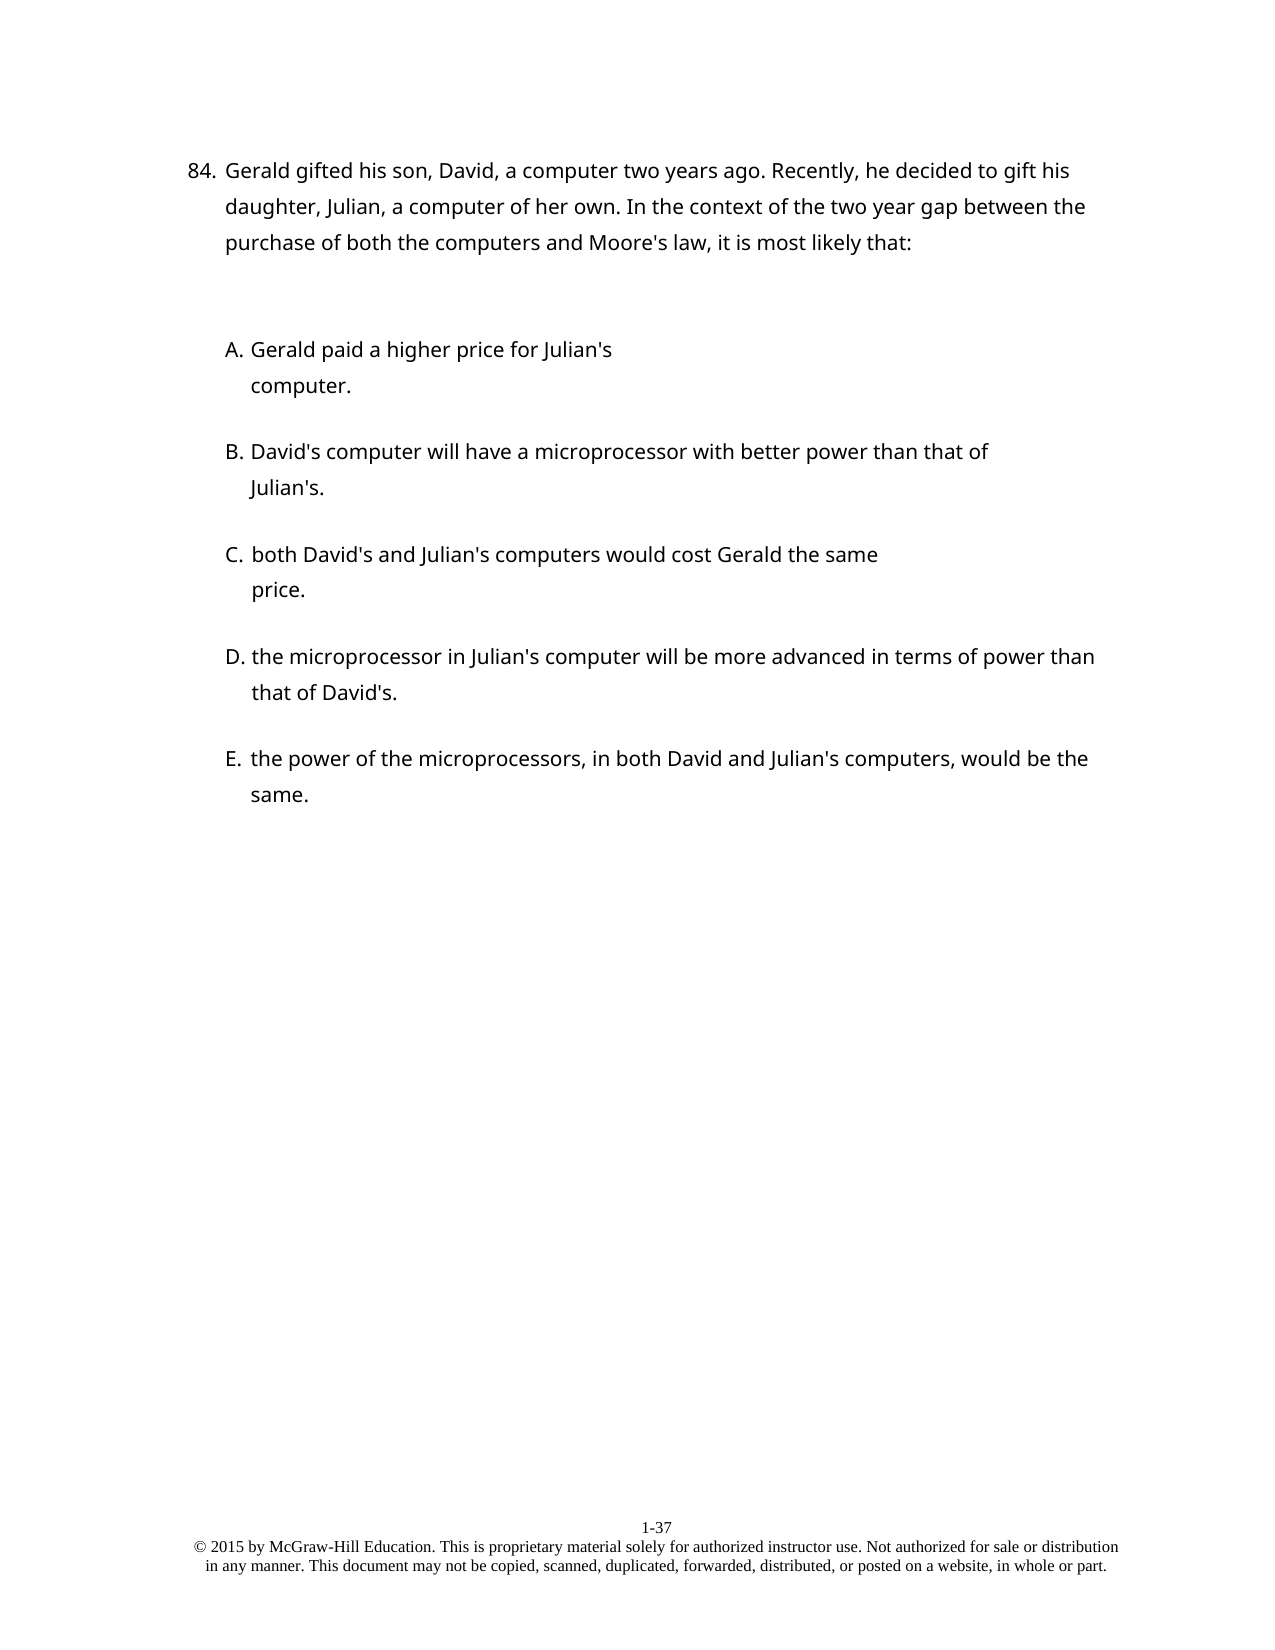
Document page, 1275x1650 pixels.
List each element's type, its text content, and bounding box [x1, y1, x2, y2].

table_header Gerald gifted his son, David, a computer two years ago. Recently, he decided to gift his daughter, Julian, a computer of her own. In the context of the two year gap between the purchase of both the computers and Moore's law, it is most likely that: [225, 155, 1125, 844]
table_header 84. [188, 155, 225, 844]
